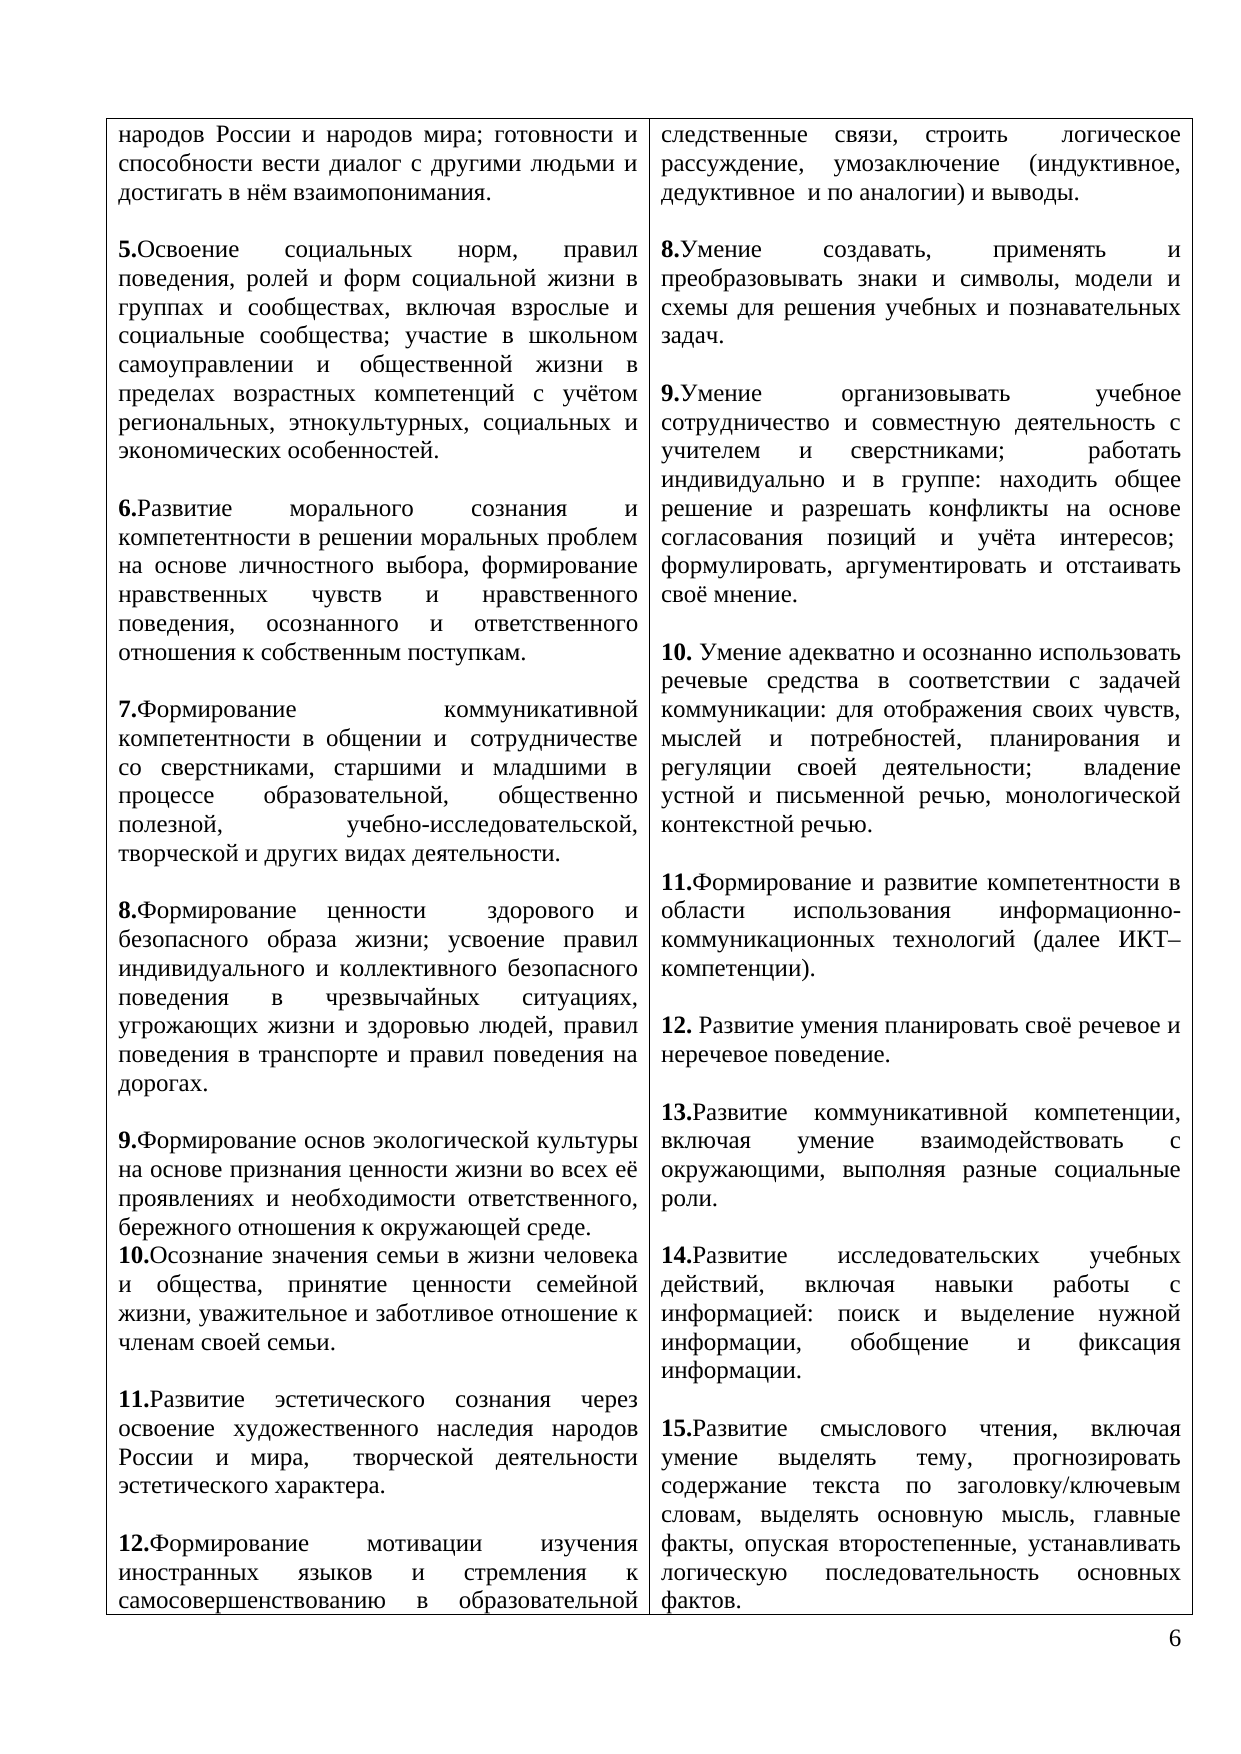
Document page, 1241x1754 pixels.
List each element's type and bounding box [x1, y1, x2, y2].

table_cell [107, 119, 649, 1614]
table_cell [650, 119, 1192, 1614]
